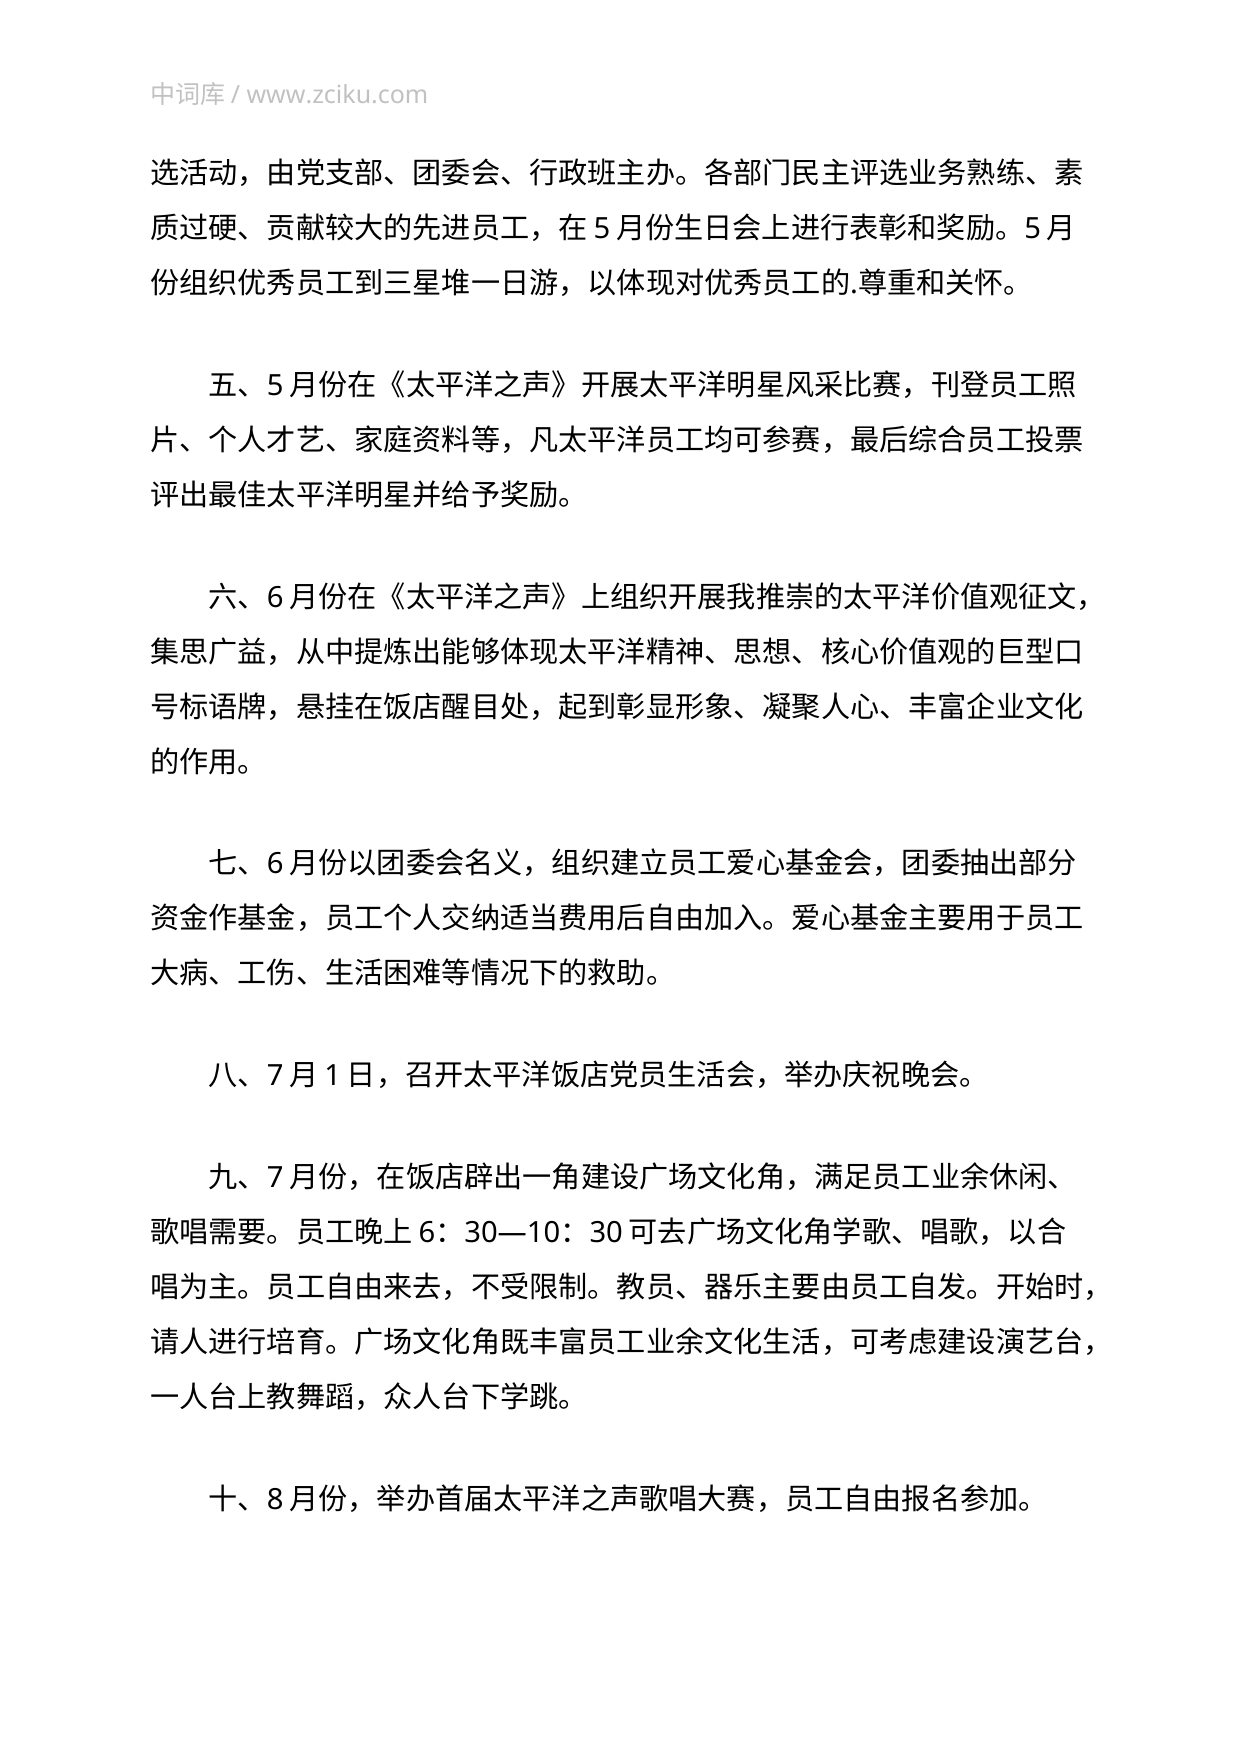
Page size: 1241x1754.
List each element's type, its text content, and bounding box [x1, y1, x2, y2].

text 五、5月份在《太平洋之声》开展太平洋明星风采比赛，刊登员工照片、个人才艺、家庭资料等，凡太平洋员工均可参赛，最后综合员工投票评出最佳太平洋明星并给予奖励。 [150, 362, 1090, 514]
text 九、7月份，在饭店辟出一角建设广场文化角，满足员工业余休闲、歌唱需要。员工晚上6：30—10：30可去广场文化角学歌、唱歌，以合唱为主。员工自由来去，不受限制。教员、器乐主要由员工自发。开始时，请人进行培育。广场文化角既丰富员工业余文化生活，可考虑建设演艺台，一人台上教舞蹈，众人台下学跳。 [150, 1154, 1090, 1416]
text 十、8月份，举办首届太平洋之声歌唱大赛，员工自由报名参加。 [150, 1475, 1090, 1518]
text 七、6月份以团委会名义，组织建立员工爱心基金会，团委抽出部分资金作基金，员工个人交纳适当费用后自由加入。爱心基金主要用于员工大病、工伤、生活困难等情况下的救助。 [150, 840, 1090, 992]
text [150, 150, 1090, 302]
text 六、6月份在《太平洋之声》上组织开展我推崇的太平洋价值观征文，集思广益，从中提炼出能够体现太平洋精神、思想、核心价值观的巨型口号标语牌，悬挂在饭店醒目处，起到彰显形象、凝聚人心、丰富企业文化的作用。 [150, 573, 1090, 781]
text 八、7月1日，召开太平洋饭店党员生活会，举办庆祝晚会。 [150, 1052, 1090, 1094]
